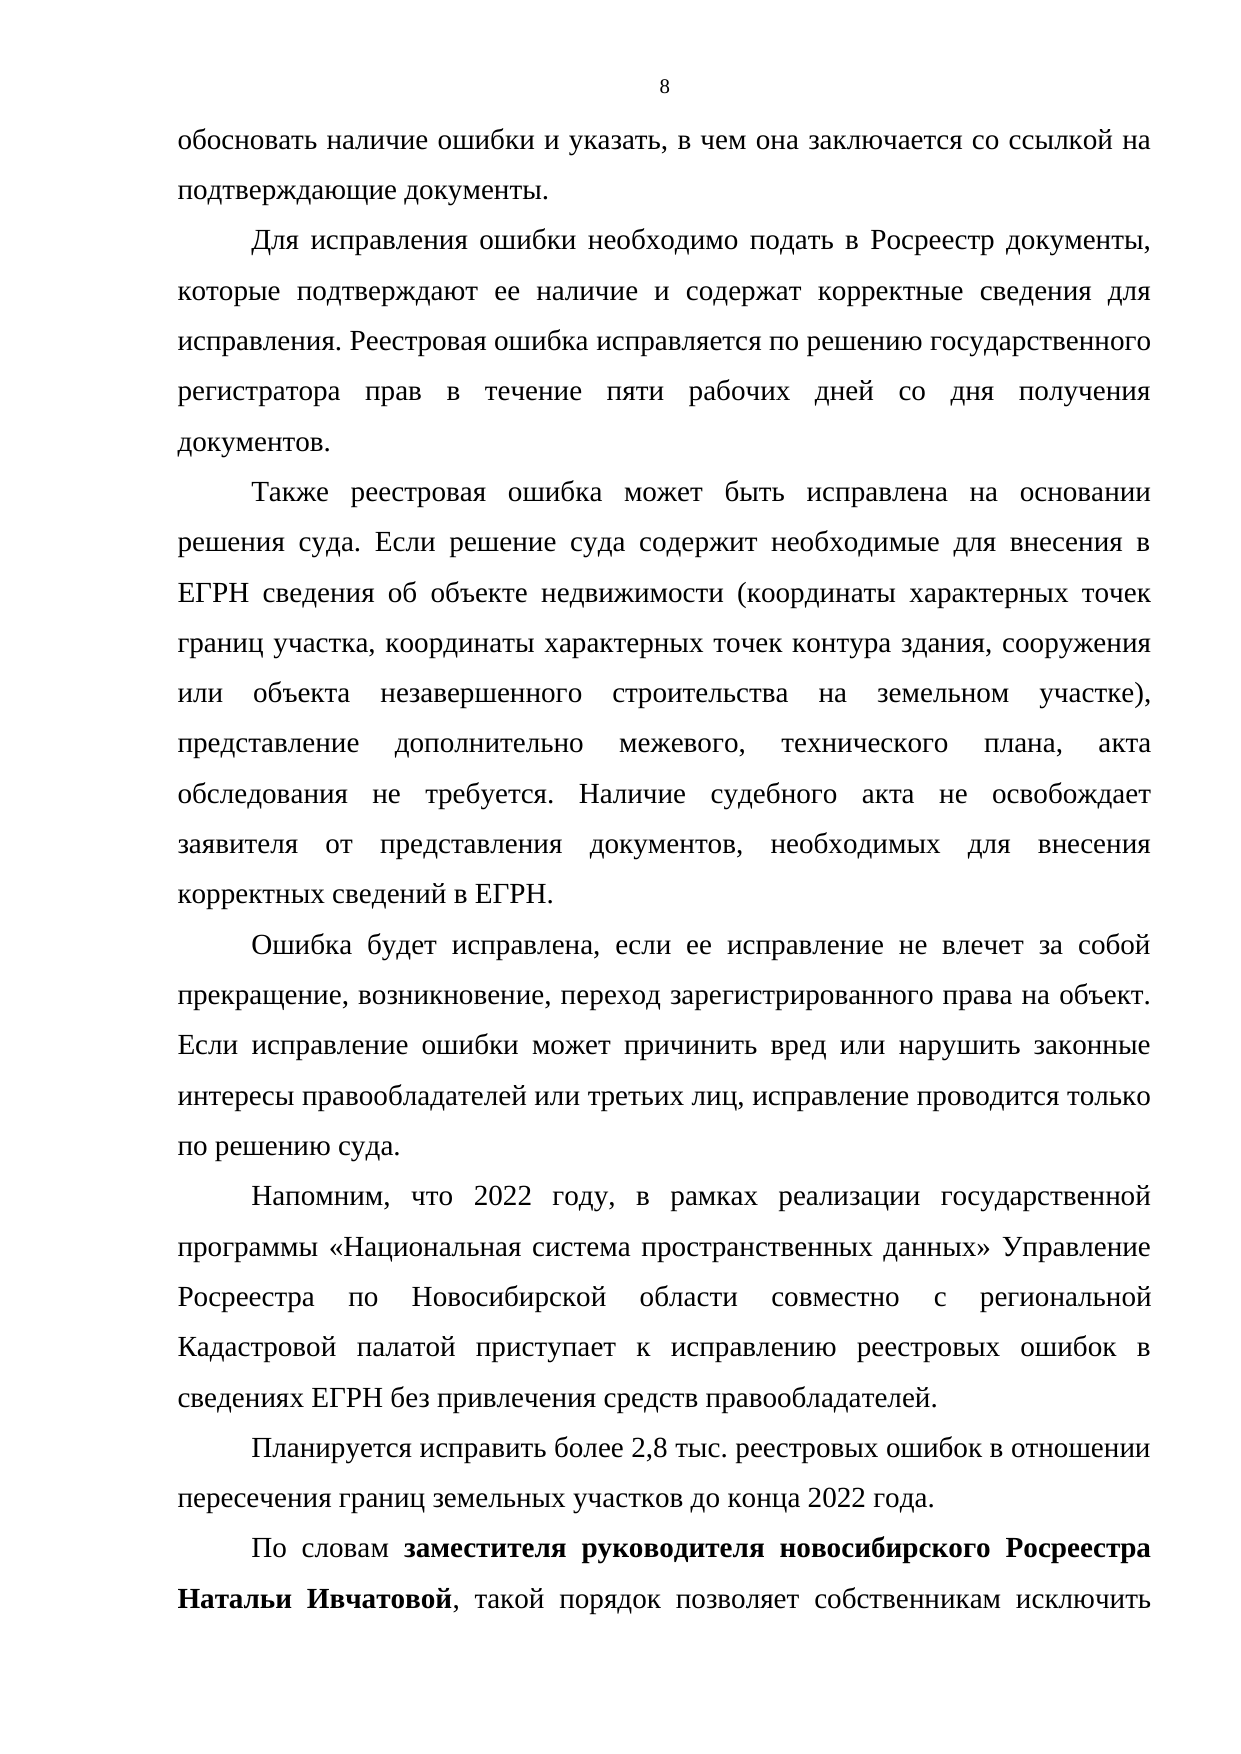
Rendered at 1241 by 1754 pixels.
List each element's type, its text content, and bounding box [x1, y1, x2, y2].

text Напомним, что 2022 году, в рамках реализации государственной программы «Национальная система пространственных данных» Управление Росреестра по Новосибирской области совместно c региональной Кадастровой палатой приступает к исправлению реестровых ошибок в сведениях ЕГРН без привлечения средств правообладателей. [177, 1178, 1152, 1413]
text Также реестровая ошибка может быть исправлена на основании решения суда. Если решение суда содержит необходимые для внесения в ЕГРН сведения об объекте недвижимости (координаты характерных точек границ участка, координаты характерных точек контура здания, сооружения или объекта незавершенного строительства на земельном участке), представление дополнительно межевого, технического плана, акта обследования не требуется. Наличие судебного акта не освобождает заявителя от представления документов, необходимых для внесения корректных сведений в ЕГРН. [177, 474, 1152, 910]
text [177, 122, 1152, 206]
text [177, 1531, 1152, 1614]
text Планируется исправить более 2,8 тыс. реестровых ошибок в отношении пересечения границ земельных участков до конца 2022 года. [177, 1430, 1152, 1514]
text Ошибка будет исправлена, если ее исправление не влечет за собой прекращение, возникновение, переход зарегистрированного права на объект. Если исправление ошибки может причинить вред или нарушить законные интересы правообладателей или третьих лиц, исправление проводится только по решению суда. [177, 927, 1152, 1162]
text Для исправления ошибки необходимо подать в Росреестр документы, которые подтверждают ее наличие и содержат корректные сведения для исправления. Реестровая ошибка исправляется по решению государственного регистратора прав в течение пяти рабочих дней со дня получения документов. [177, 222, 1152, 457]
